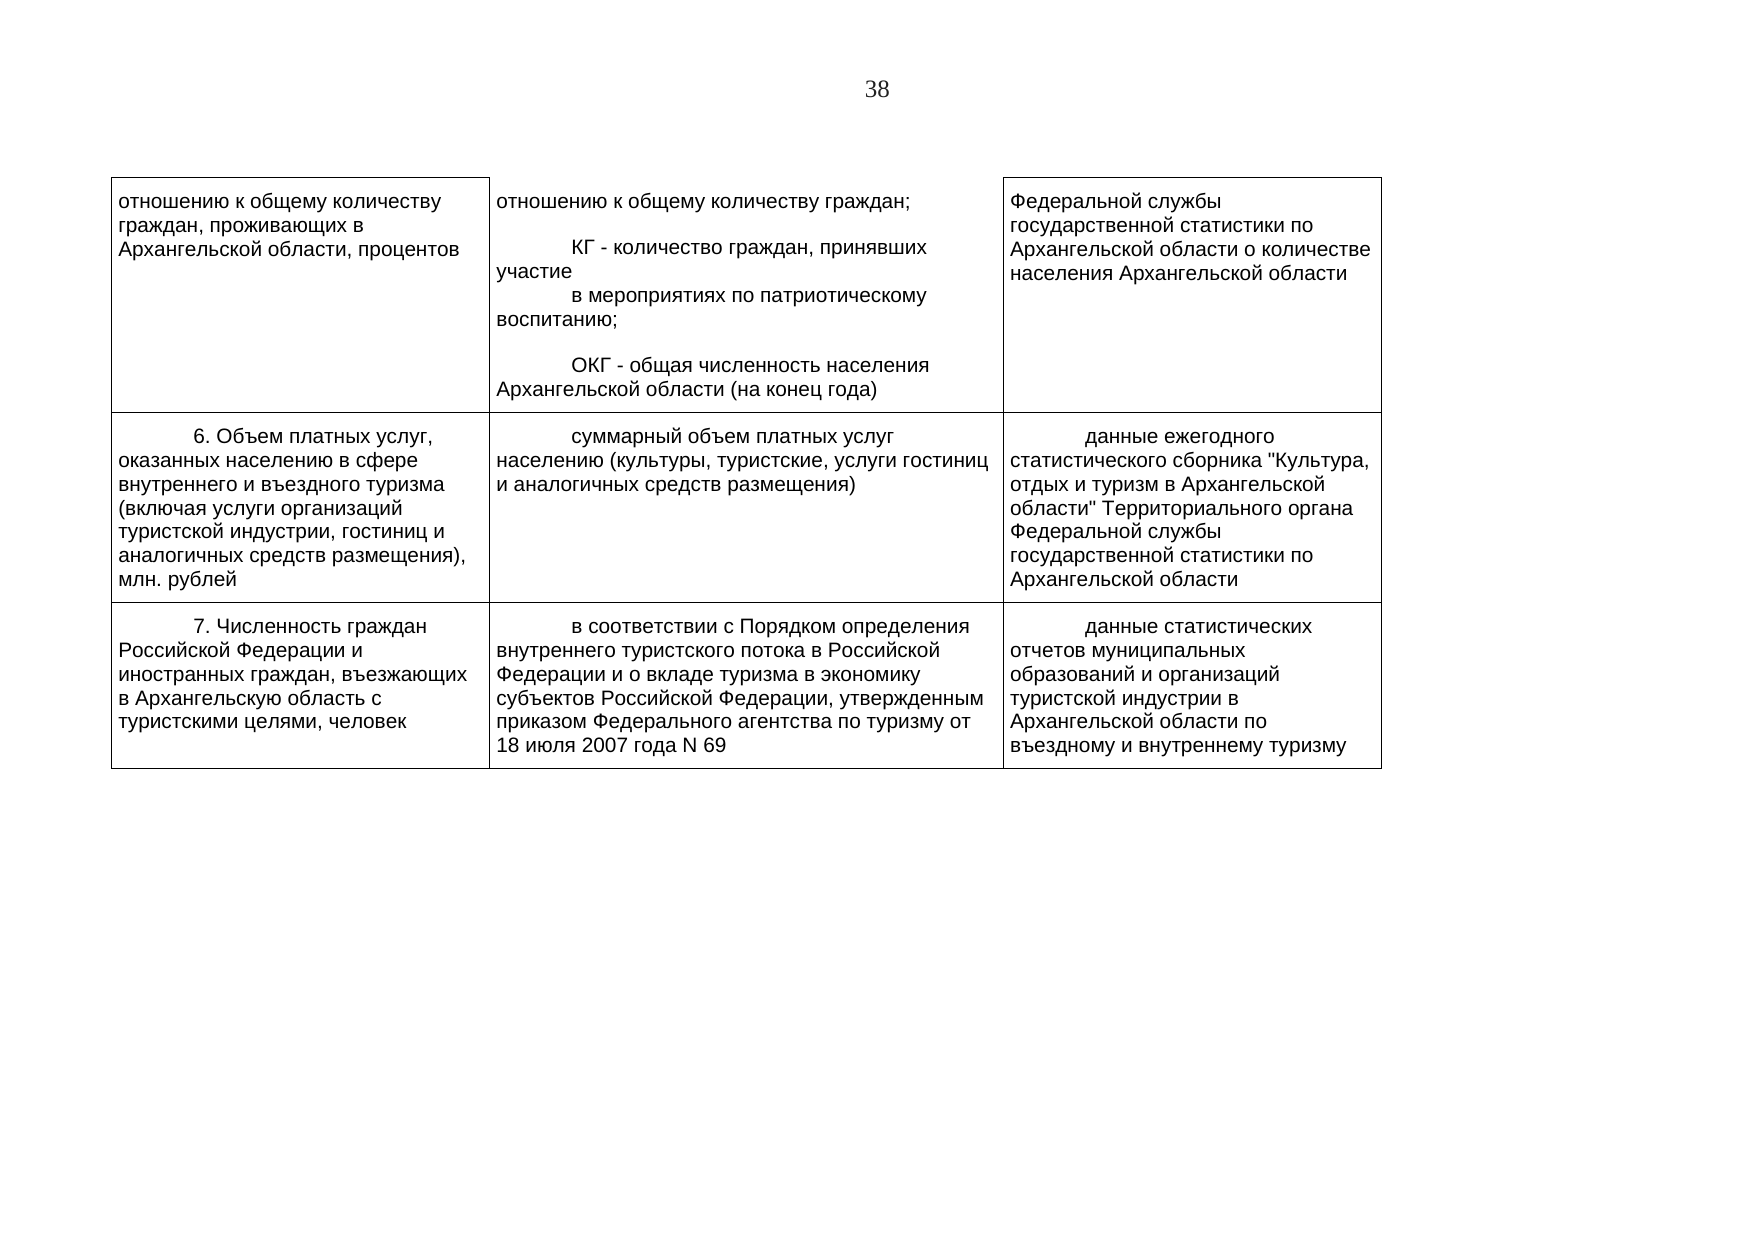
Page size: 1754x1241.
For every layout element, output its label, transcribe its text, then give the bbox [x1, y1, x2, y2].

table_cell КГ - количество граждан, принявших участие в мероприятиях по патриотическому воспитанию; [490, 224, 1003, 342]
table_cell данные статистических отчетов муниципальных образований и организаций туристской индустрии в Архангельской области по въездному и внутреннему туризму [1004, 603, 1381, 768]
table_cell 6. Объем платных услуг, оказанных населению в сфере внутреннего и въездного туризма (включая услуги организаций туристской индустрии, гостиниц и аналогичных средств размещения), млн. рублей [112, 413, 489, 602]
table_cell суммарный объем платных услуг населению (культуры, туристские, услуги гостиниц и аналогичных средств размещения) [490, 413, 1003, 602]
table_cell ОКГ - общая численность населения Архангельской области (на конец года) [490, 342, 1003, 412]
table_cell в соответствии с Порядком определения внутреннего туристского потока в Российской Федерации и о вкладе туризма в экономику субъектов Российской Федерации, утвержденным приказом Федерального агентства по туризму от 18 июля 2007 года N 69 [490, 603, 1003, 768]
table_cell данные ежегодного статистического сборника "Культура, отдых и туризм в Архангельской области" Территориального органа Федеральной службы государственной статистики по Архангельской области [1004, 413, 1381, 602]
table_cell 7. Численность граждан Российской Федерации и иностранных граждан, въезжающих в Архангельскую область с туристскими целями, человек [112, 603, 489, 768]
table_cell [490, 177, 1003, 223]
